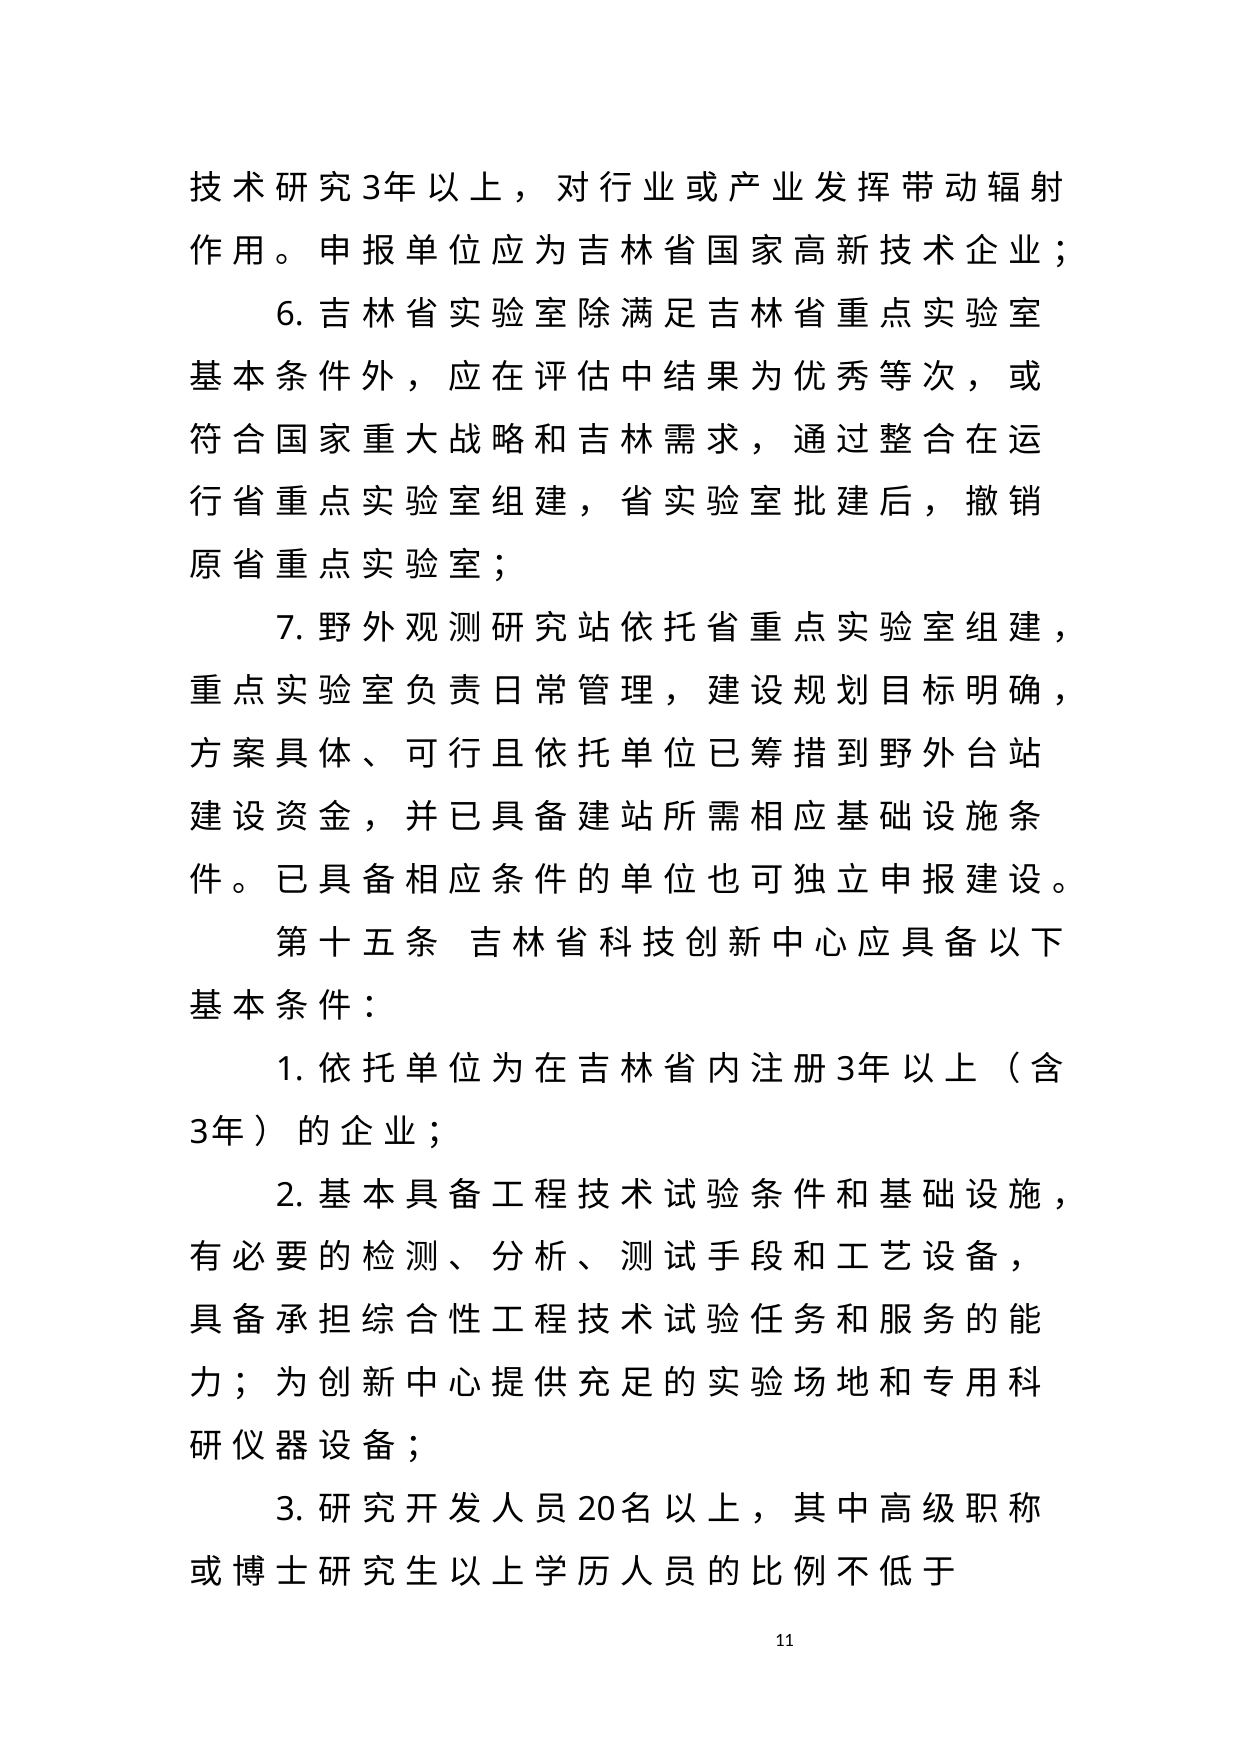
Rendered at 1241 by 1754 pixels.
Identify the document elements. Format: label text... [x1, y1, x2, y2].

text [189, 153, 1073, 279]
text 7.野外观测研究站依托省重点实验室组建，重点实验室负责日常管理，建设规划目标明确，方案具体、可行且依托单位已筹措到野外台站建设资金，并已具备建站所需相应基础设施条件。已具备相应条件的单位也可独立申报建设。 [189, 594, 1073, 908]
text 1.依托单位为在吉林省内注册3年以上（含3年）的企业； [189, 1034, 1073, 1160]
text 6.吉林省实验室除满足吉林省重点实验室基本条件外，应在评估中结果为优秀等次，或符合国家重大战略和吉林需求，通过整合在运行省重点实验室组建，省实验室批建后，撤销原省重点实验室； [189, 279, 1073, 594]
text 2.基本具备工程技术试验条件和基础设施，有必要的检测、分析、测试手段和工艺设备，具备承担综合性工程技术试验任务和服务的能力；为创新中心提供充足的实验场地和专用科研仪器设备； [189, 1160, 1073, 1475]
text 第十五条 吉林省科技创新中心应具备以下基本条件： [189, 908, 1073, 1034]
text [189, 1475, 1073, 1601]
